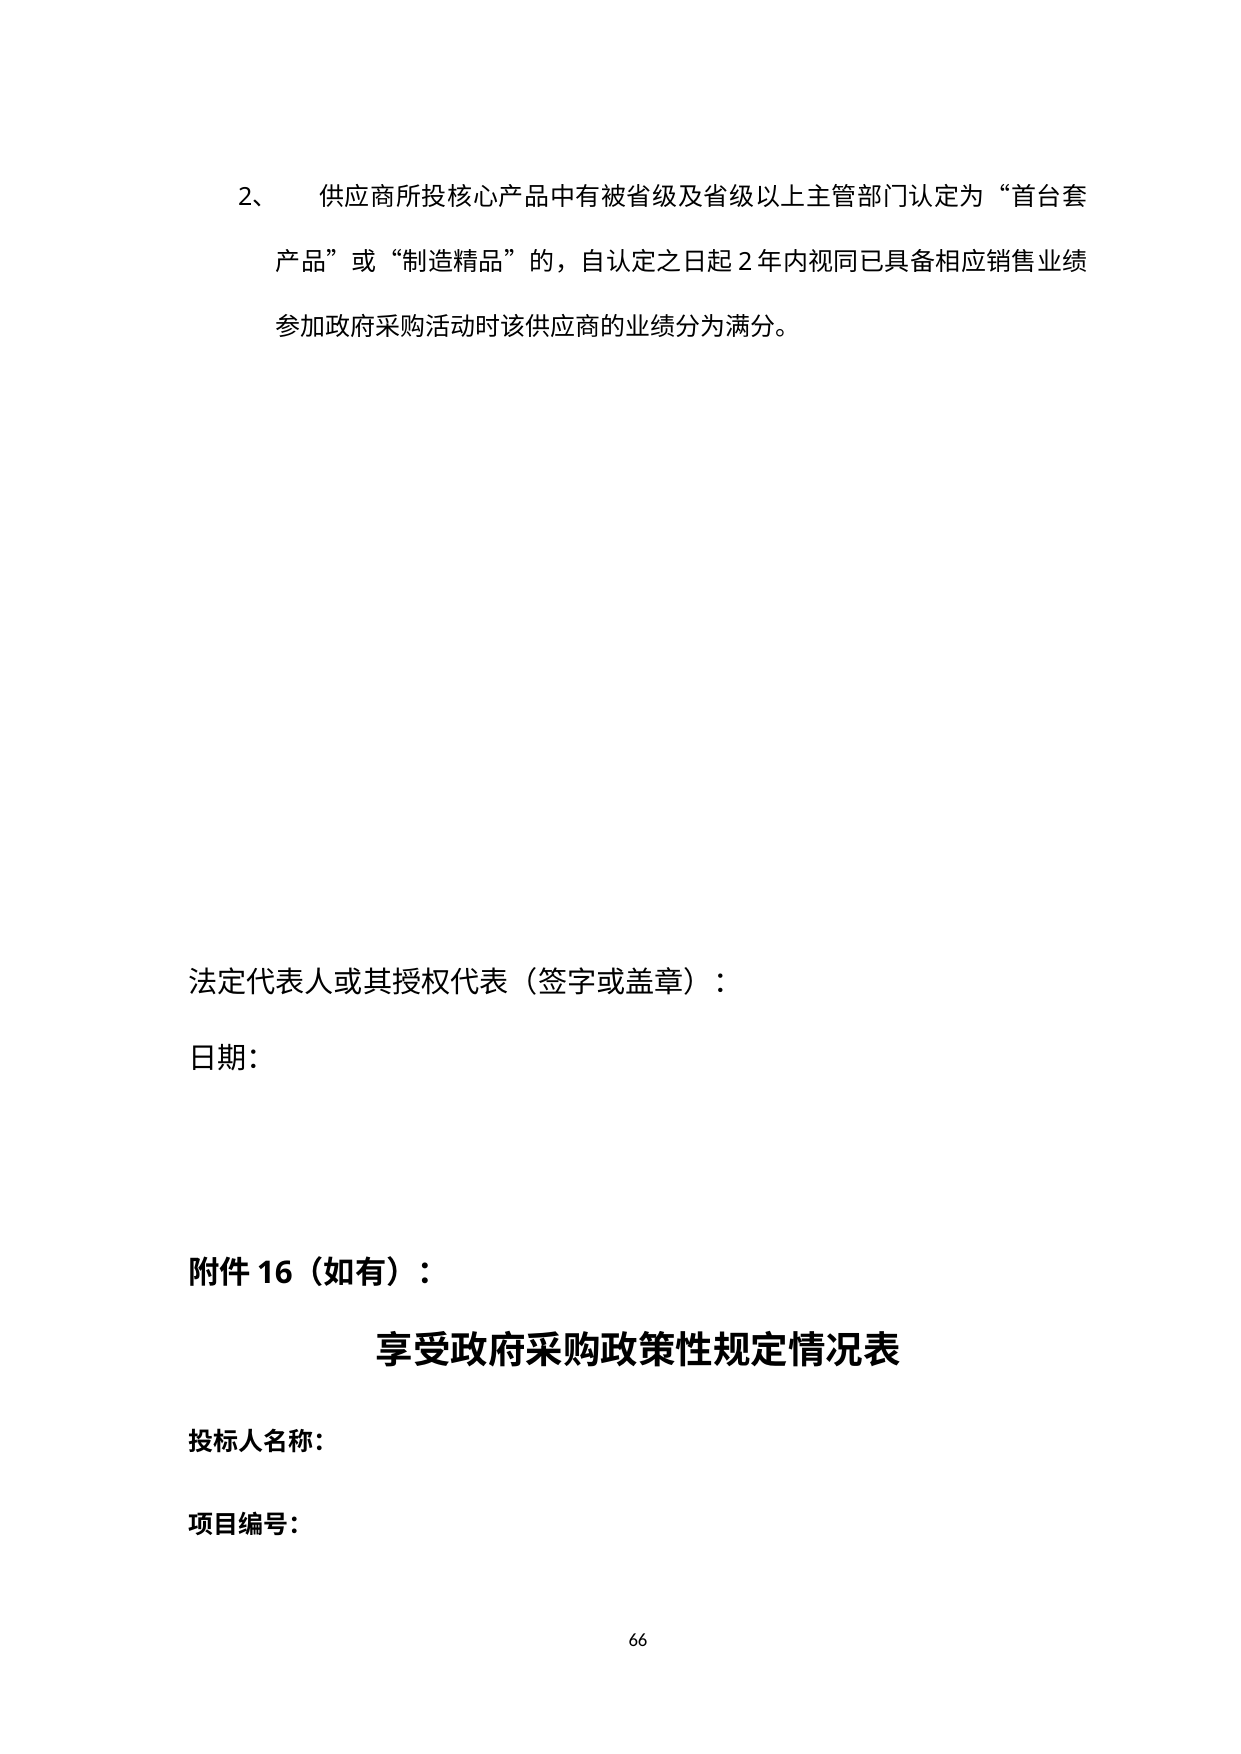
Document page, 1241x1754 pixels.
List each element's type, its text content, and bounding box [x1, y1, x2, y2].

text 附件16（如有）： [188, 1247, 1088, 1292]
text 日期： [188, 1035, 1088, 1077]
text 享受政府采购政策性规定情况表 [188, 1320, 1088, 1374]
list 供应商所投核心产品中有被省级及省级以上主管部门认定为“首台套产品”或“制造精品”的，自认定之日起2年内视同已具备相应销售业绩，参加政府采购活动时该供应商的业绩分为满分。 [238, 162, 1088, 357]
text 投标人名称： [188, 1407, 1088, 1472]
text 法定代表人或其授权代表（签字或盖章）： [188, 958, 1088, 1001]
text 项目编号： [188, 1490, 1088, 1555]
